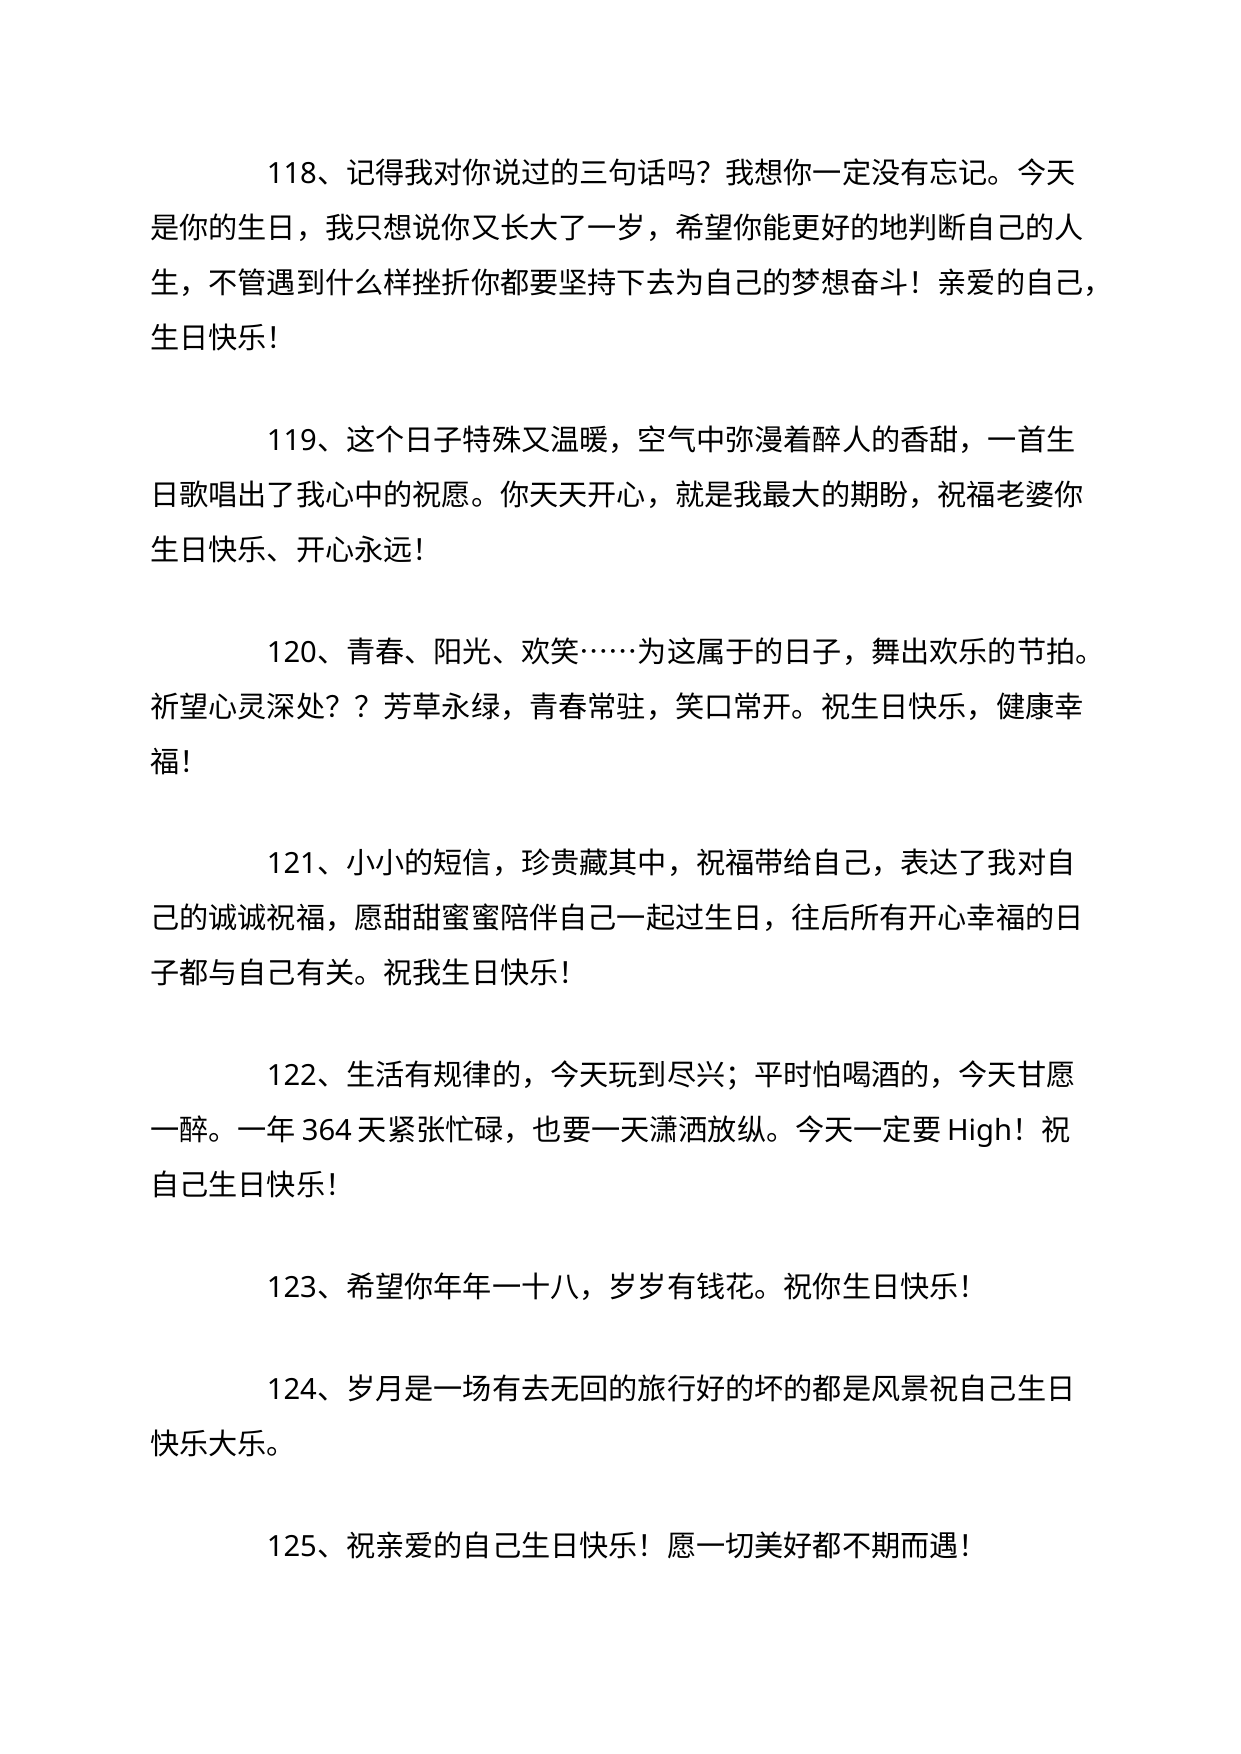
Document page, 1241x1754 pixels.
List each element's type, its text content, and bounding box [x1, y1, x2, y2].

text 118、记得我对你说过的三句话吗？我想你一定没有忘记。今天是你的生日，我只想说你又长大了一岁，希望你能更好的地判断自己的人生，不管遇到什么样挫折你都要坚持下去为自己的梦想奋斗！亲爱的自己，生日快乐！ [150, 150, 1090, 357]
text 123、希望你年年一十八，岁岁有钱花。祝你生日快乐！ [150, 1263, 1090, 1306]
text 124、岁月是一场有去无回的旅行好的坏的都是风景祝自己生日快乐大乐。 [150, 1365, 1090, 1463]
text 122、生活有规律的，今天玩到尽兴；平时怕喝酒的，今天甘愿一醉。一年364天紧张忙碌，也要一天潇洒放纵。今天一定要High！祝自己生日快乐！ [150, 1052, 1090, 1204]
text 125、祝亲爱的自己生日快乐！愿一切美好都不期而遇！ [150, 1522, 1090, 1564]
text 119、这个日子特殊又温暖，空气中弥漫着醉人的香甜，一首生日歌唱出了我心中的祝愿。你天天开心，就是我最大的期盼，祝福老婆你生日快乐、开心永远！ [150, 417, 1090, 569]
text 121、小小的短信，珍贵藏其中，祝福带给自己，表达了我对自己的诚诚祝福，愿甜甜蜜蜜陪伴自己一起过生日，往后所有开心幸福的日子都与自己有关。祝我生日快乐！ [150, 840, 1090, 992]
text 120、青春、阳光、欢笑……为这属于的日子，舞出欢乐的节拍。祈望心灵深处？？芳草永绿，青春常驻，笑口常开。祝生日快乐，健康幸福！ [150, 628, 1090, 780]
